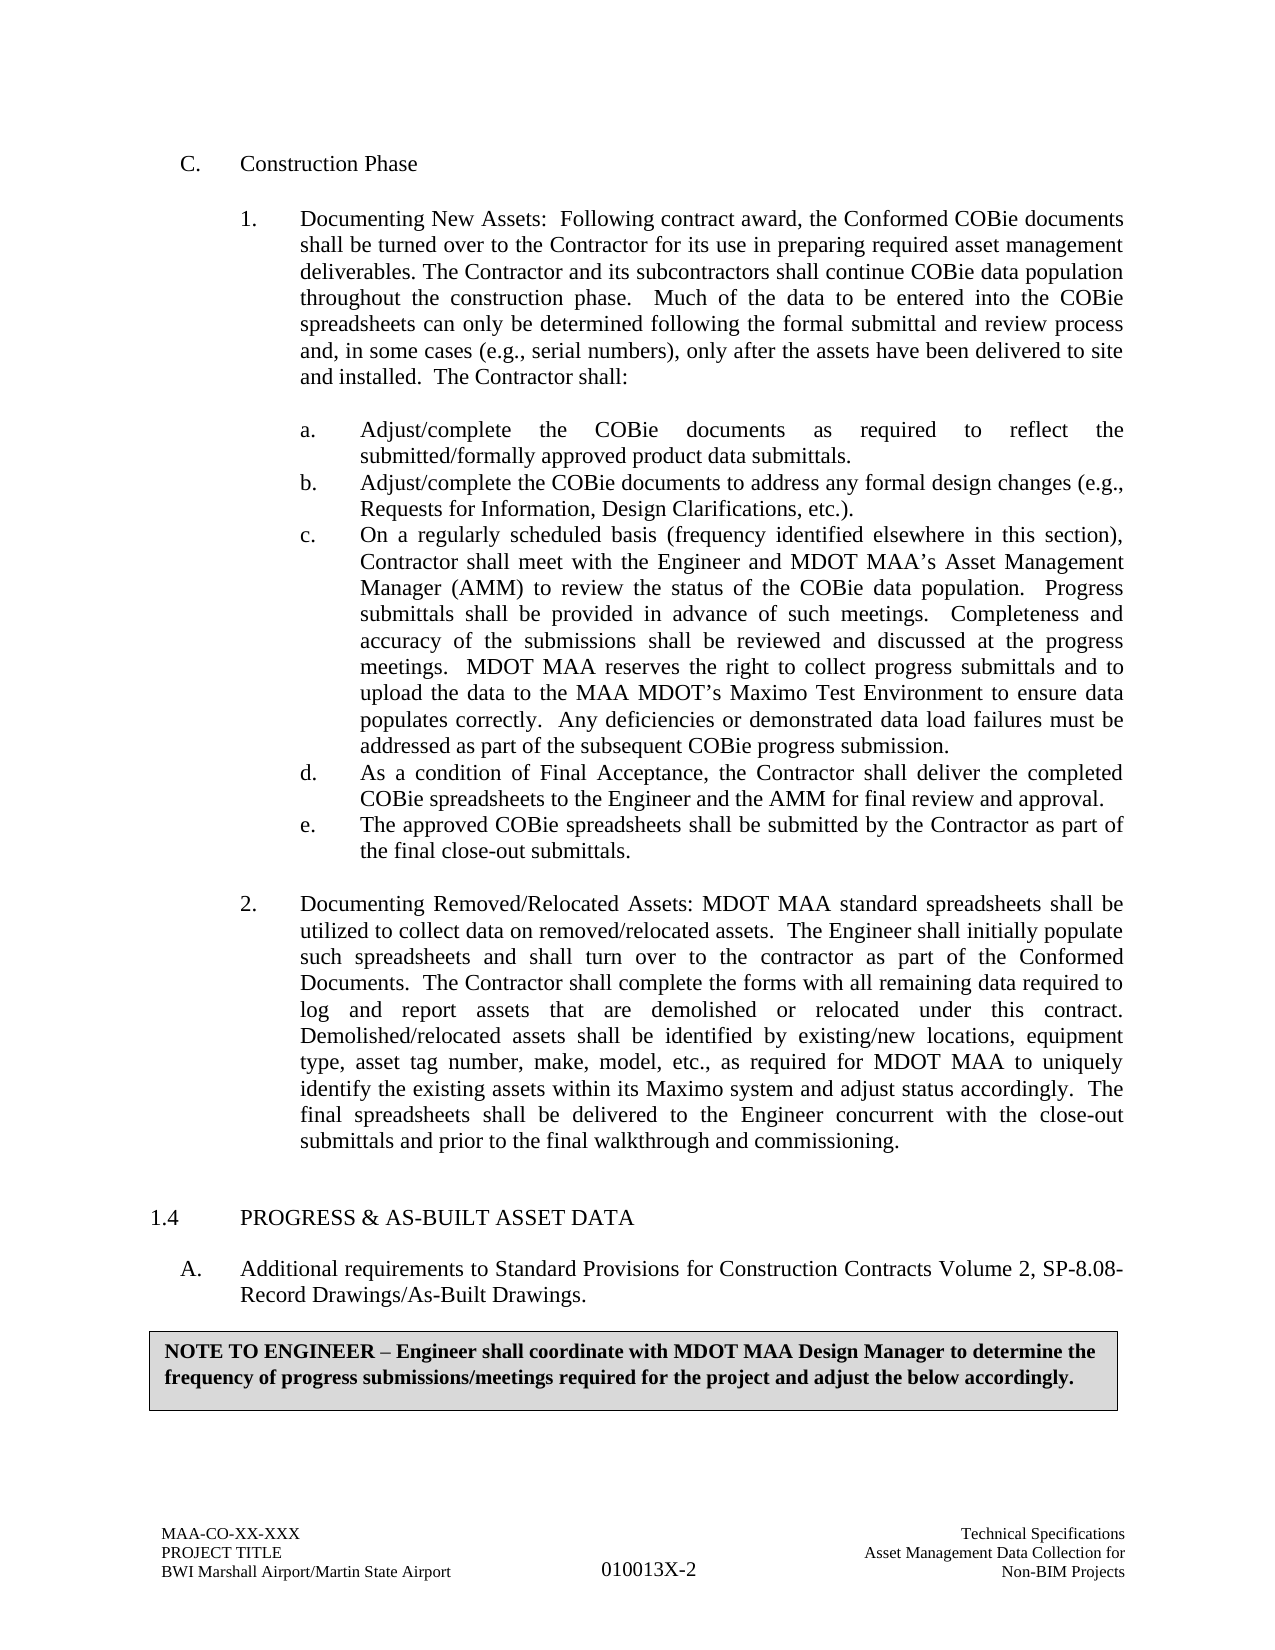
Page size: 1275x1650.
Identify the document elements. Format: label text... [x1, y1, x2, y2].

text Construction Phase [180, 150, 1125, 176]
text Adjust/complete the COBie documents as required to reflect the submitted/formally approved product data submittals. [300, 416, 1125, 469]
text As a condition of Final Acceptance, the Contractor shall deliver the completed COBie spreadsheets to the Engineer and the AMM for final review and approval. [300, 758, 1125, 811]
text The approved COBie spreadsheets shall be submitted by the Contractor as part of the final close-out submittals. [300, 811, 1125, 864]
text On a regularly scheduled basis (frequency identified elsewhere in this section), Contractor shall meet with the Engineer and MDOT MAA’s Asset Management Manager (AMM) to review the status of the COBie data population. Progress submittals shall be provided in advance of such meetings. Completeness and accuracy of the submissions shall be reviewed and discussed at the progress meetings. MDOT MAA reserves the right to collect progress submittals and to upload the data to the MAA MDOT’s Maximo Test Environment to ensure data populates correctly. Any deficiencies or demonstrated data load failures must be addressed as part of the subsequent COBie progress submission. [300, 521, 1125, 758]
text Adjust/complete the COBie documents to address any formal design changes (e.g., Requests for Information, Design Clarifications, etc.). [300, 469, 1125, 521]
text Documenting Removed/Relocated Assets: MDOT MAA standard spreadsheets shall be utilized to collect data on removed/relocated assets. The Engineer shall initially populate such spreadsheets and shall turn over to the contractor as part of the Conformed Documents. The Contractor shall complete the forms with all remaining data required to log and report assets that are demolished or relocated under this contract. Demolished/relocated assets shall be identified by existing/new locations, equipment type, asset tag number, make, model, etc., as required for MDOT MAA to uniquely identify the existing assets within its Maximo system and adjust status accordingly. The final spreadsheets shall be delivered to the Engineer concurrent with the close-out submittals and prior to the final walkthrough and commissioning. [240, 890, 1125, 1154]
text Additional requirements to Standard Provisions for Construction Contracts Volume 2, SP-8.08-Record Drawings/As-Built Drawings. [180, 1255, 1125, 1308]
text Documenting New Assets: Following contract award, the Conformed COBie documents shall be turned over to the Contractor for its use in preparing required asset management deliverables. The Contractor and its subcontractors shall continue COBie data population throughout the construction phase. Much of the data to be entered into the COBie spreadsheets can only be determined following the formal submittal and review process and, in some cases (e.g., serial numbers), only after the assets have been delivered to site and installed. The Contractor shall: [240, 205, 1125, 389]
text PROGRESS & AS-BUILT ASSET DATA [150, 1204, 1125, 1230]
